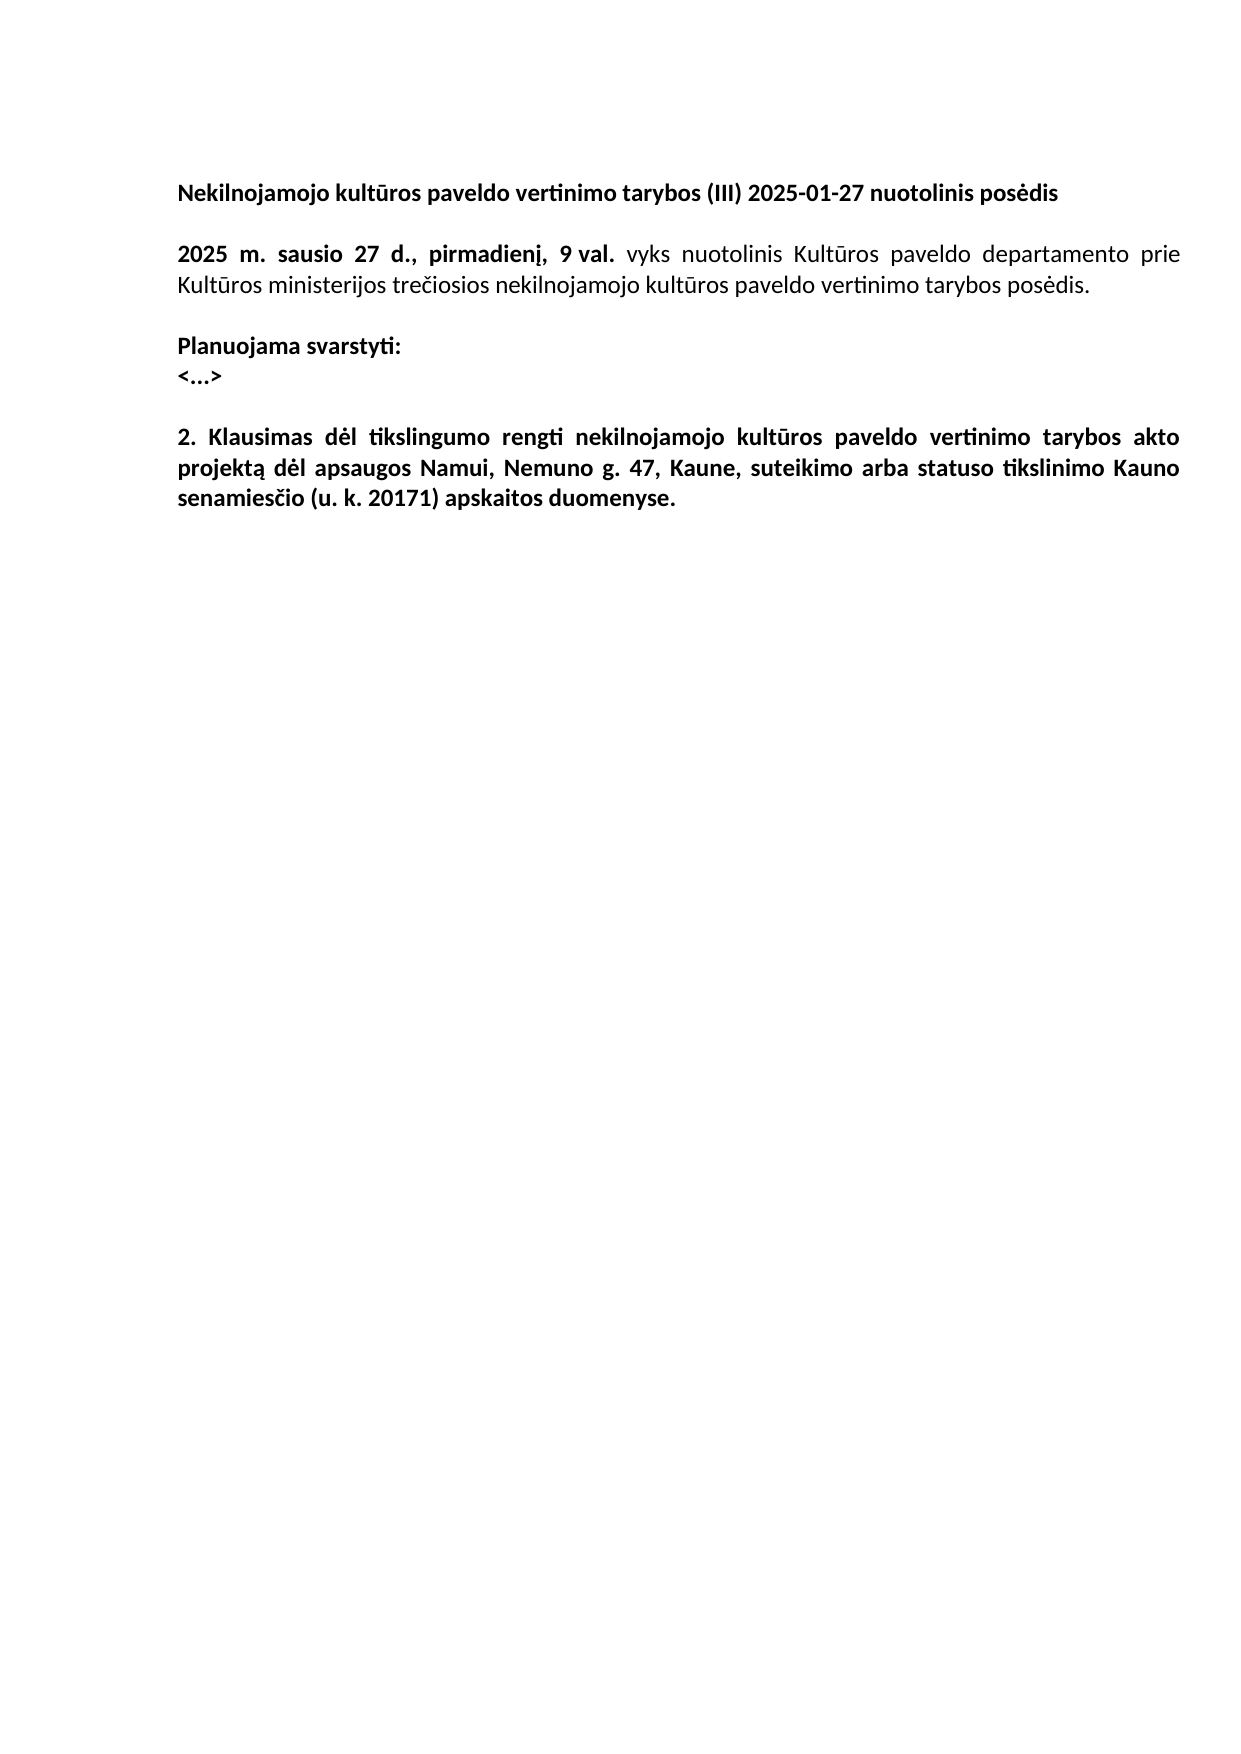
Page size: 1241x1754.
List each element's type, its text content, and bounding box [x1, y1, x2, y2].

text Planuojama svarstyti: [177, 330, 1181, 360]
text <...> [177, 360, 1181, 391]
text 2. Klausimas dėl tikslingumo rengti nekilnojamojo kultūros paveldo vertinimo tarybos akto projektą dėl apsaugos Namui, Nemuno g. 47, Kaune, suteikimo arba statuso tikslinimo Kauno senamiesčio (u. k. 20171) apskaitos duomenyse. [177, 421, 1181, 513]
text 2025 m. sausio 27 d., pirmadienį, 9 val. vyks nuotolinis Kultūros paveldo departamento prie Kultūros ministerijos trečiosios nekilnojamojo kultūros paveldo vertinimo tarybos posėdis. [177, 238, 1181, 299]
text Nekilnojamojo kultūros paveldo vertinimo tarybos (III) 2025-01-27 nuotolinis posėdis [177, 177, 1181, 208]
